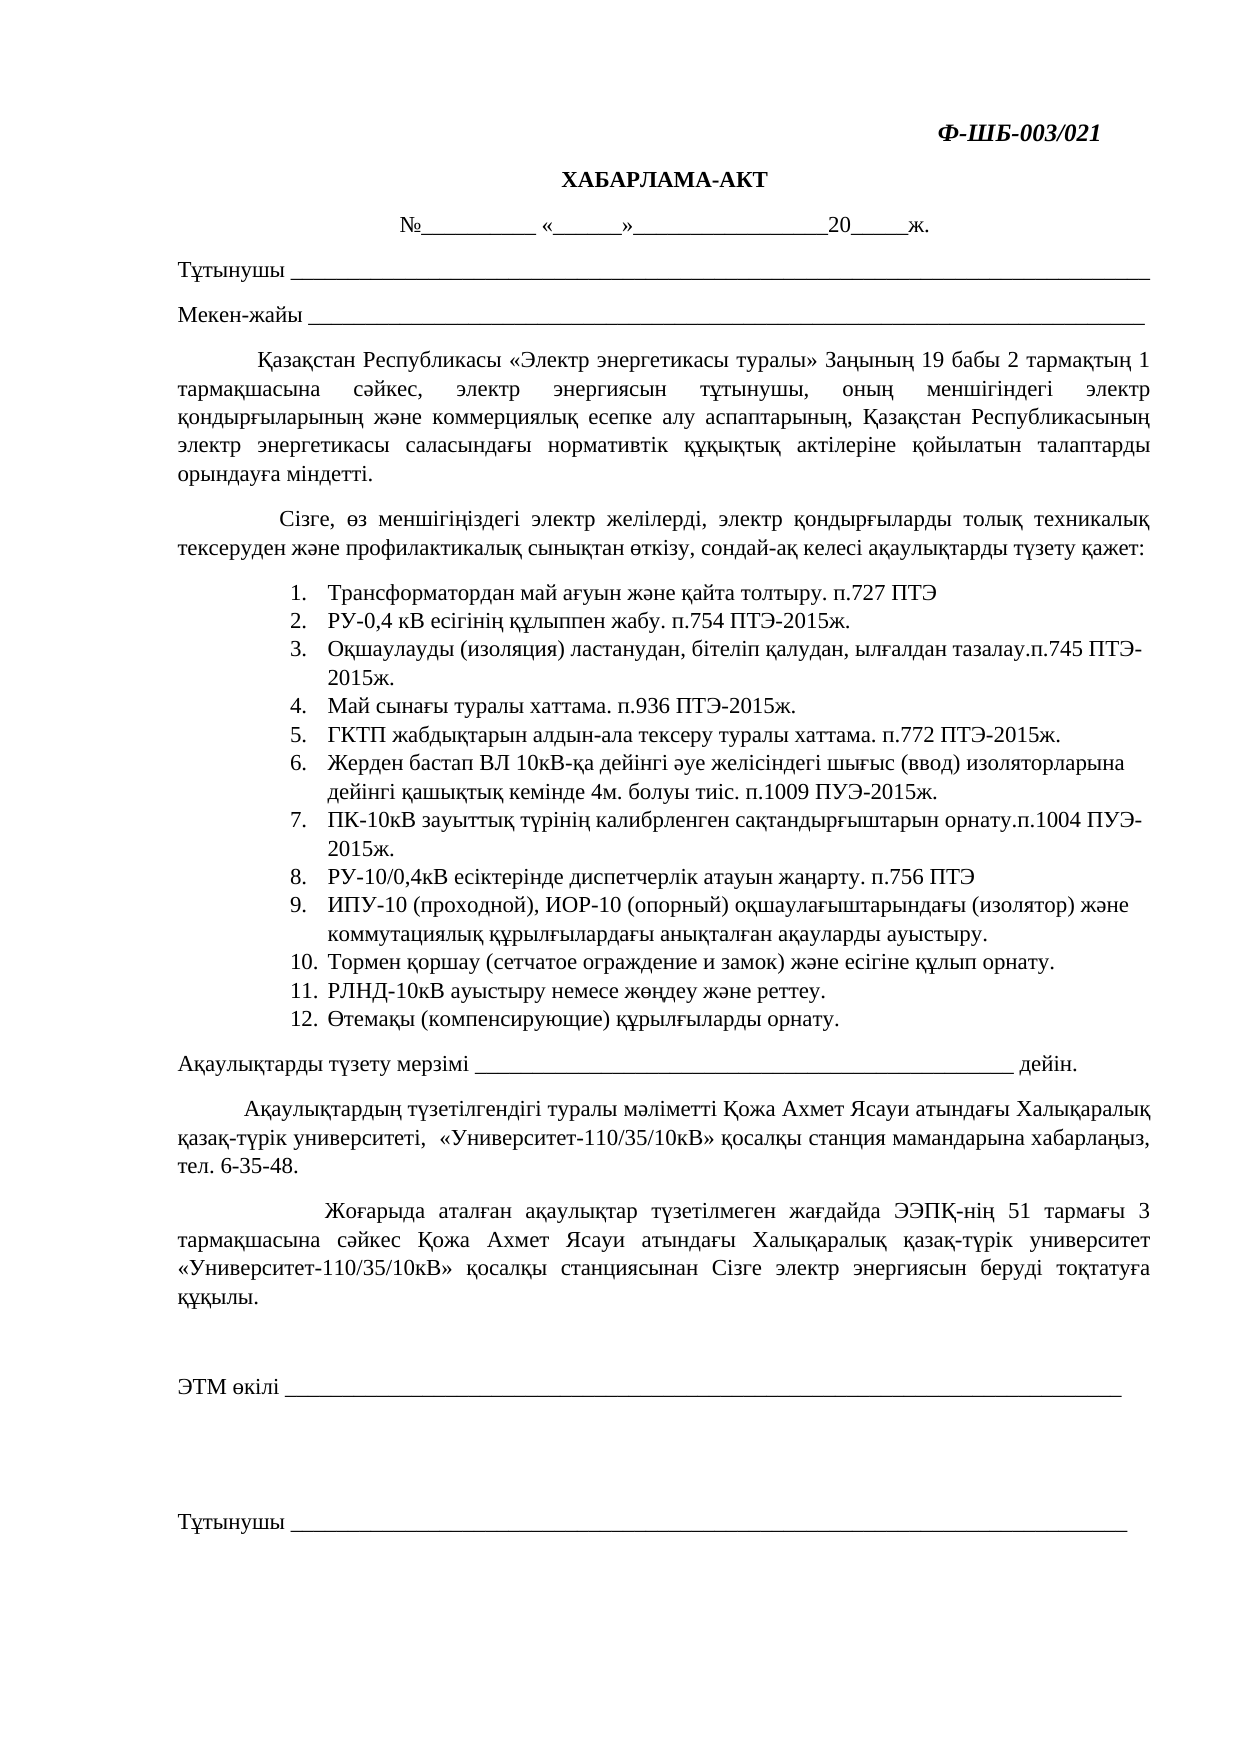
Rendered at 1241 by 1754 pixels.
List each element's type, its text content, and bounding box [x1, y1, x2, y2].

text Жоғарыда аталған ақаулықтар түзетілмеген жағдайда ЭЭПҚ-нің 51 тармағы 3 тармақшасына сәйкес Қожа Ахмет Ясауи атындағы Халықаралық қазақ-түрік университет «Университет-110/35/10кВ» қосалқы станциясынан Сізге электр энергиясын беруді тоқтатуға құқылы. [177, 1197, 1152, 1309]
text Сізге, өз меншігіңіздегі электр желілерді, электр қондырғыларды толық техникалық тексеруден және профилактикалық сынықтан өткізу, сондай-ақ келесі ақаулықтарды түзету қажет: [177, 505, 1152, 560]
list ИПУ-10 (проходной), ИОР-10 (опорный) оқшаулағыштарындағы (изолятор) және коммутациялық құрылғылардағы анықталған ақауларды ауыстыру. [290, 891, 1152, 946]
list РЛНД-10кВ ауыстыру немесе жөңдеу және реттеу. [290, 977, 1152, 1003]
list РУ-0,4 кВ есігінің құлыппен жабу. п.754 ПТЭ-2015ж. [290, 607, 1152, 633]
text Ақаулықтарды түзету мерзімі _______________________________________________ дейін. [177, 1050, 1152, 1077]
list Өтемақы (компенсирующие) құрылғыларды орнату. [290, 1005, 1152, 1032]
text №__________ «______»_________________20_____ж. [177, 211, 1152, 237]
text ЭТМ өкілі _________________________________________________________________________ [177, 1373, 1152, 1399]
list Май сынағы туралы хаттама. п.936 ПТЭ-2015ж. [290, 692, 1152, 719]
text Ф-ШБ-003/021 [177, 118, 1152, 147]
list ГКТП жабдықтарын алдын-ала тексеру туралы хаттама. п.772 ПТЭ-2015ж. [290, 721, 1152, 747]
text Тұтынушы _________________________________________________________________________ [177, 1508, 1152, 1534]
list Оқшаулауды (изоляция) ластанудан, бітеліп қалудан, ылғалдан тазалау.п.745 ПТЭ-2015ж. [290, 636, 1152, 690]
text Қазақстан Республикасы «Электр энергетикасы туралы» Заңының 19 бабы 2 тармақтың 1 тармақшасына сәйкес, электр энергиясын тұтынушы, оның меншігіндегі электр қондырғыларының және коммерциялық есепке алу аспаптарының, Қазақстан Республикасының электр энергетикасы саласындағы нормативтік құқықтық актілеріне қойылатын талаптарды орындауға міндетті. [177, 346, 1152, 486]
list Жерден бастап ВЛ 10кВ-қа дейінгі әуе желісіндегі шығыс (ввод) изоляторларына дейінгі қашықтық кемінде 4м. болуы тиіс. п.1009 ПУЭ-2015ж. [290, 749, 1152, 804]
list Тормен қоршау (сетчатое ограждение и замок) және есігіне құлып орнату. [290, 948, 1152, 975]
list РУ-10/0,4кВ есіктерінде диспетчерлік атауын жаңарту. п.756 ПТЭ [290, 863, 1152, 889]
text ХАБАРЛАМА-АКТ [177, 166, 1152, 192]
text Ақаулықтардың түзетілгендігі туралы мәліметті Қожа Ахмет Ясауи атындағы Халықаралық қазақ-түрік университеті, «Университет-110/35/10кВ» қосалқы станция мамандарына хабарлаңыз, тел. 6-35-48. [177, 1095, 1152, 1179]
list Трансформатордан май ағуын және қайта толтыру. п.727 ПТЭ [290, 579, 1152, 605]
list ПК-10кВ зауыттық түрінің калибрленген сақтандырғыштарын орнату.п.1004 ПУЭ-2015ж. [290, 806, 1152, 861]
text Мекен-жайы _________________________________________________________________________ [177, 301, 1152, 327]
text Тұтынушы ___________________________________________________________________________ [177, 256, 1152, 282]
